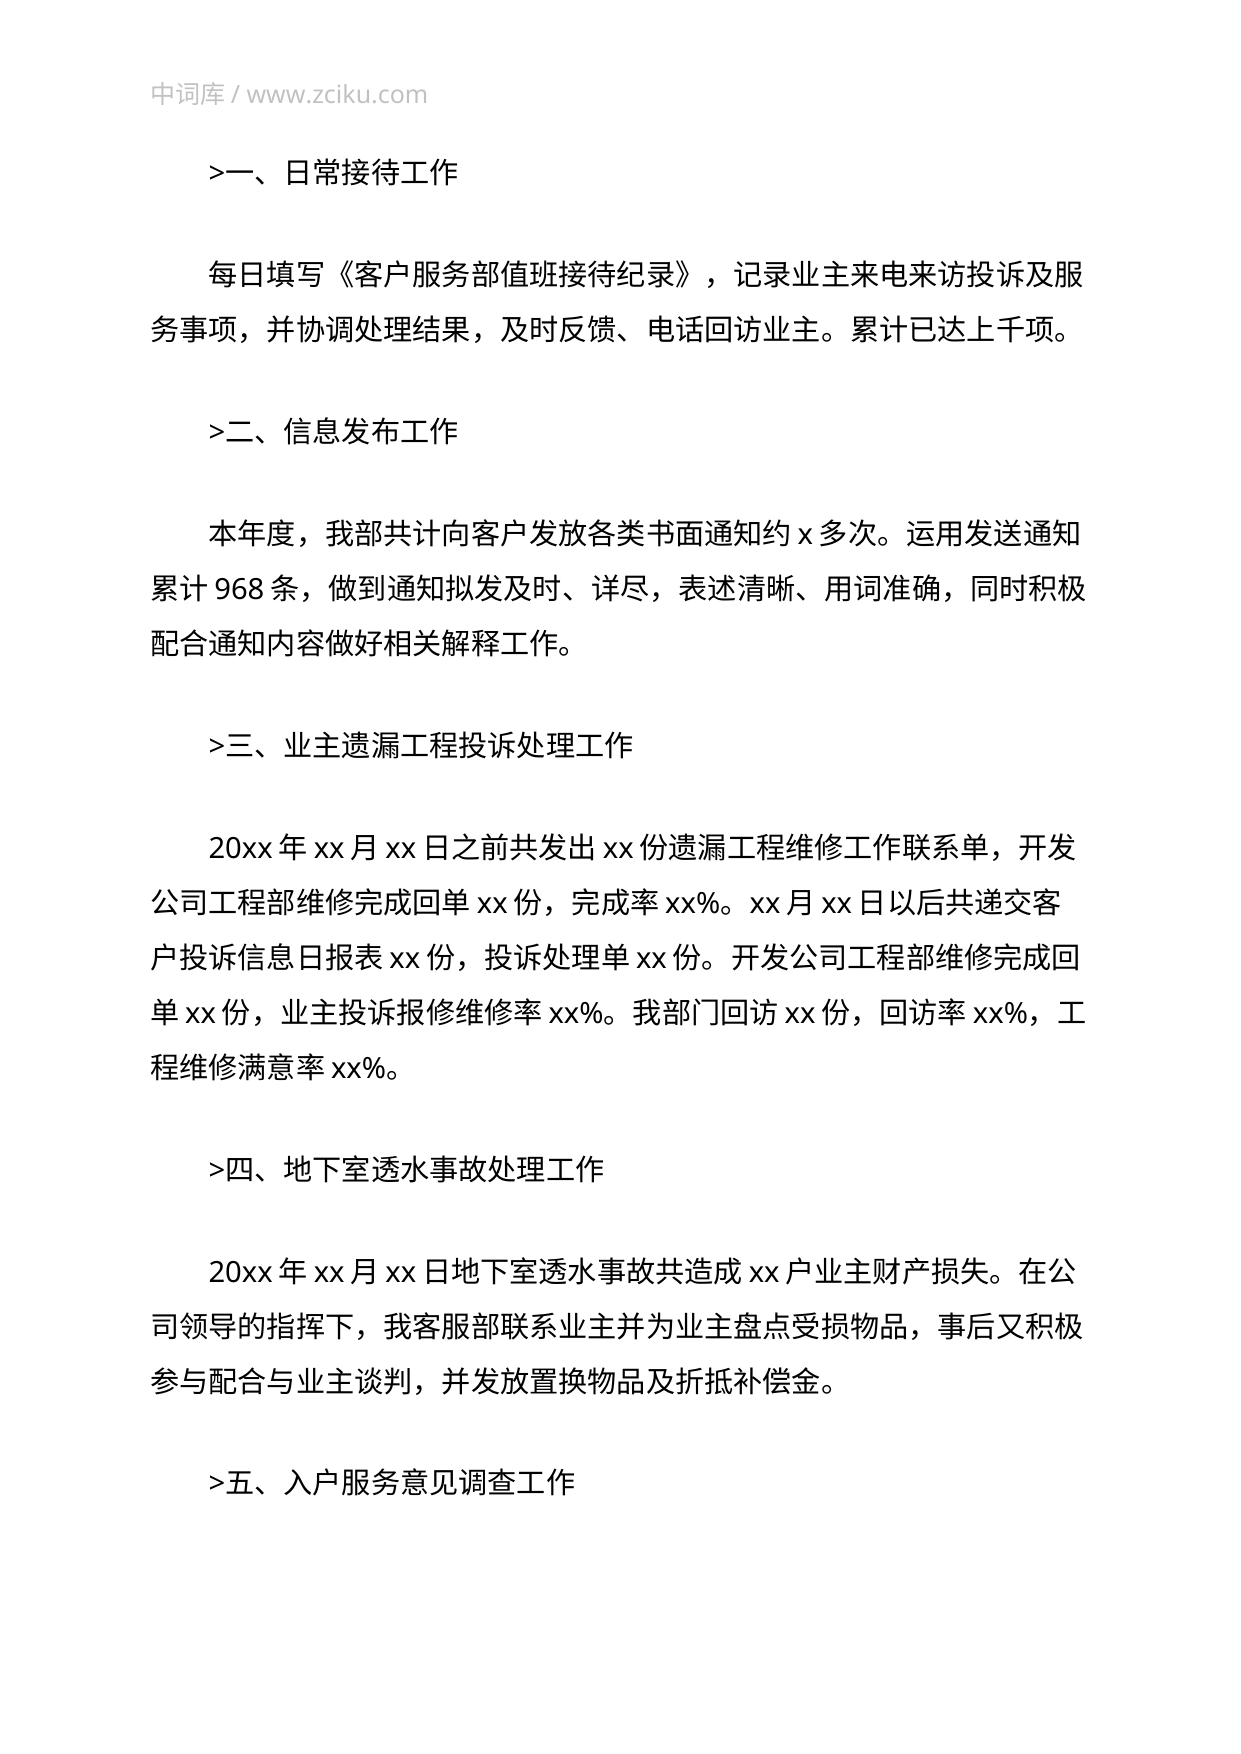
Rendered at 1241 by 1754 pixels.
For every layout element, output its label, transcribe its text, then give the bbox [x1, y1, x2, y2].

text 20xx年xx月xx日地下室透水事故共造成xx户业主财产损失。在公司领导的指挥下，我客服部联系业主并为业主盘点受损物品，事后又积极参与配合与业主谈判，并发放置换物品及折抵补偿金。 [150, 1248, 1090, 1401]
text >二、信息发布工作 [150, 409, 1090, 451]
text >一、日常接待工作 [150, 150, 1090, 192]
text >三、业主遗漏工程投诉处理工作 [150, 722, 1090, 765]
text 每日填写《客户服务部值班接待纪录》，记录业主来电来访投诉及服务事项，并协调处理结果，及时反馈、电话回访业主。累计已达上千项。 [150, 252, 1090, 349]
text >五、入户服务意见调查工作 [150, 1460, 1090, 1502]
text >四、地下室透水事故处理工作 [150, 1146, 1090, 1189]
text 本年度，我部共计向客户发放各类书面通知约x多次。运用发送通知累计968条，做到通知拟发及时、详尽，表述清晰、用词准确，同时积极配合通知内容做好相关解释工作。 [150, 511, 1090, 663]
text 20xx年xx月xx日之前共发出xx份遗漏工程维修工作联系单，开发公司工程部维修完成回单xx份，完成率xx%。xx月xx日以后共递交客户投诉信息日报表xx份，投诉处理单xx份。开发公司工程部维修完成回单xx份，业主投诉报修维修率xx%。我部门回访xx份，回访率xx%，工程维修满意率xx%。 [150, 824, 1090, 1087]
